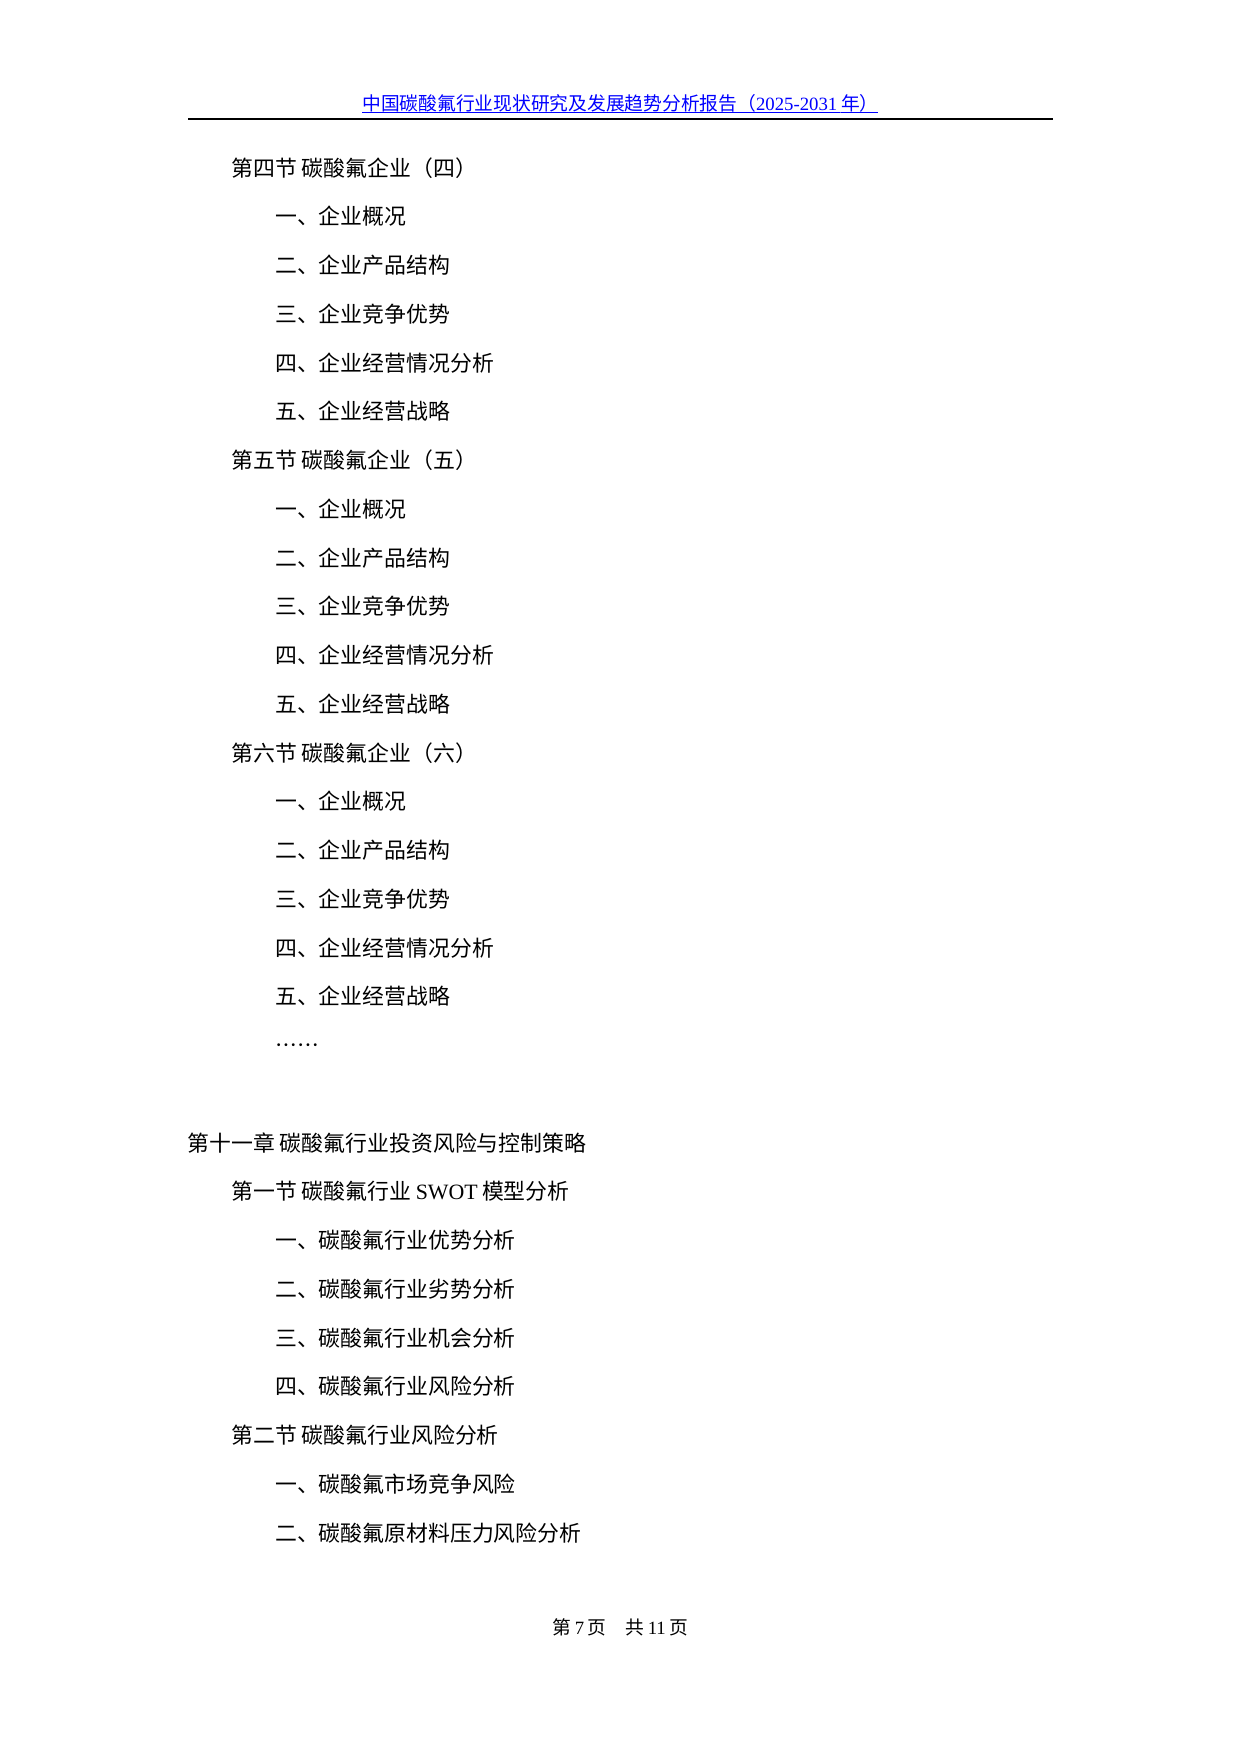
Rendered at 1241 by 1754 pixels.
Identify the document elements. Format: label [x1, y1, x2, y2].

text [187, 150, 1053, 1548]
